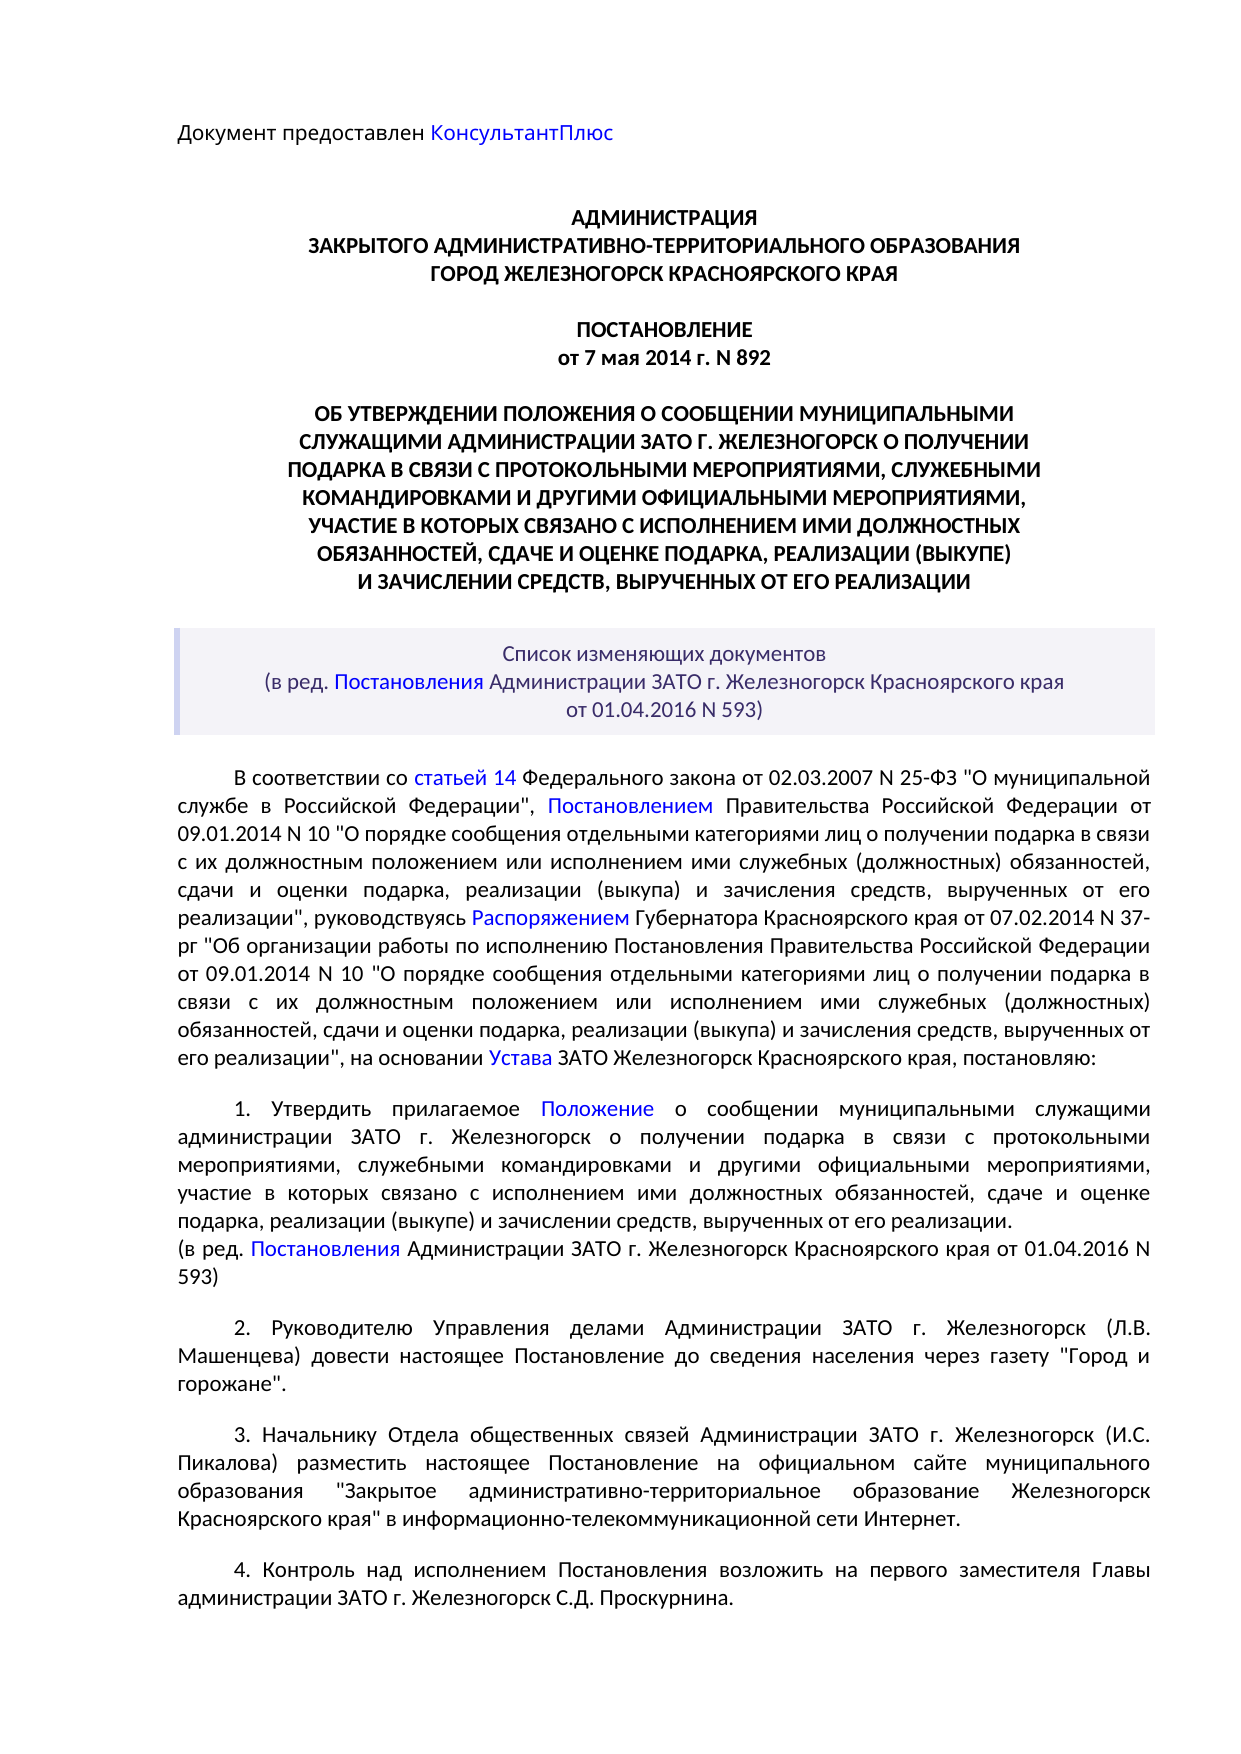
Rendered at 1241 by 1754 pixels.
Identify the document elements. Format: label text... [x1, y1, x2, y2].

title ГОРОД ЖЕЛЕЗНОГОРСК КРАСНОЯРСКОГО КРАЯ [177, 259, 1152, 287]
text В соответствии со статьей 14 Федерального закона от 02.03.2007 N 25-ФЗ "О муниципальной службе в Российской Федерации", Постановлением Правительства Российской Федерации от 09.01.2014 N 10 "О порядке сообщения отдельными категориями лиц о получении подарка в связи с их должностным положением или исполнением ими служебных (должностных) обязанностей, сдачи и оценки подарка, реализации (выкупа) и зачисления средств, вырученных от его реализации", руководствуясь Распоряжением Губернатора Красноярского края от 07.02.2014 N 37-рг "Об организации работы по исполнению Постановления Правительства Российской Федерации от 09.01.2014 N 10 "О порядке сообщения отдельными категориями лиц о получении подарка в связи с их должностным положением или исполнением ими служебных (должностных) обязанностей, сдачи и оценки подарка, реализации (выкупа) и зачисления средств, вырученных от его реализации", на основании Устава ЗАТО Железногорск Красноярского края, постановляю: [177, 763, 1152, 1071]
title КОМАНДИРОВКАМИ И ДРУГИМИ ОФИЦИАЛЬНЫМИ МЕРОПРИЯТИЯМИ, [177, 483, 1152, 511]
text 2. Руководителю Управления делами Администрации ЗАТО г. Железногорск (Л.В. Машенцева) довести настоящее Постановление до сведения населения через газету "Город и горожане". [177, 1313, 1152, 1397]
title СЛУЖАЩИМИ АДМИНИСТРАЦИИ ЗАТО Г. ЖЕЛЕЗНОГОРСК О ПОЛУЧЕНИИ [177, 427, 1152, 455]
text 1. Утвердить прилагаемое Положение о сообщении муниципальными служащими администрации ЗАТО г. Железногорск о получении подарка в связи с протокольными мероприятиями, служебными командировками и другими официальными мероприятиями, участие в которых связано с исполнением ими должностных обязанностей, сдаче и оценке подарка, реализации (выкупе) и зачислении средств, вырученных от его реализации. [177, 1094, 1152, 1234]
title ОБ УТВЕРЖДЕНИИ ПОЛОЖЕНИЯ О СООБЩЕНИИ МУНИЦИПАЛЬНЫМИ [177, 399, 1152, 427]
title И ЗАЧИСЛЕНИИ СРЕДСТВ, ВЫРУЧЕННЫХ ОТ ЕГО РЕАЛИЗАЦИИ [177, 567, 1152, 595]
title ПОДАРКА В СВЯЗИ С ПРОТОКОЛЬНЫМИ МЕРОПРИЯТИЯМИ, СЛУЖЕБНЫМИ [177, 455, 1152, 483]
title ЗАКРЫТОГО АДМИНИСТРАТИВНО-ТЕРРИТОРИАЛЬНОГО ОБРАЗОВАНИЯ [177, 231, 1152, 259]
title ОБЯЗАННОСТЕЙ, СДАЧЕ И ОЦЕНКЕ ПОДАРКА, РЕАЛИЗАЦИИ (ВЫКУПЕ) [177, 539, 1152, 567]
text 3. Начальнику Отдела общественных связей Администрации ЗАТО г. Железногорск (И.С. Пикалова) разместить настоящее Постановление на официальном сайте муниципального образования "Закрытое административно-территориальное образование Железногорск Красноярского края" в информационно-телекоммуникационной сети Интернет. [177, 1420, 1152, 1532]
title Документ предоставлен КонсультантПлюс [177, 118, 1152, 175]
title ПОСТАНОВЛЕНИЕ [177, 315, 1152, 343]
title АДМИНИСТРАЦИЯ [177, 203, 1152, 231]
title от 7 мая 2014 г. N 892 [177, 343, 1152, 371]
table_header Список изменяющих документов (в ред. Постановления Администрации ЗАТО г. Железногорск Красноярского края от 01.04.2016 N 593) [180, 628, 1149, 735]
text (в ред. Постановления Администрации ЗАТО г. Железногорск Красноярского края от 01.04.2016 N 593) [177, 1234, 1152, 1291]
text 4. Контроль над исполнением Постановления возложить на первого заместителя Главы администрации ЗАТО г. Железногорск С.Д. Проскурнина. [177, 1555, 1152, 1611]
title УЧАСТИЕ В КОТОРЫХ СВЯЗАНО С ИСПОЛНЕНИЕМ ИМИ ДОЛЖНОСТНЫХ [177, 511, 1152, 539]
